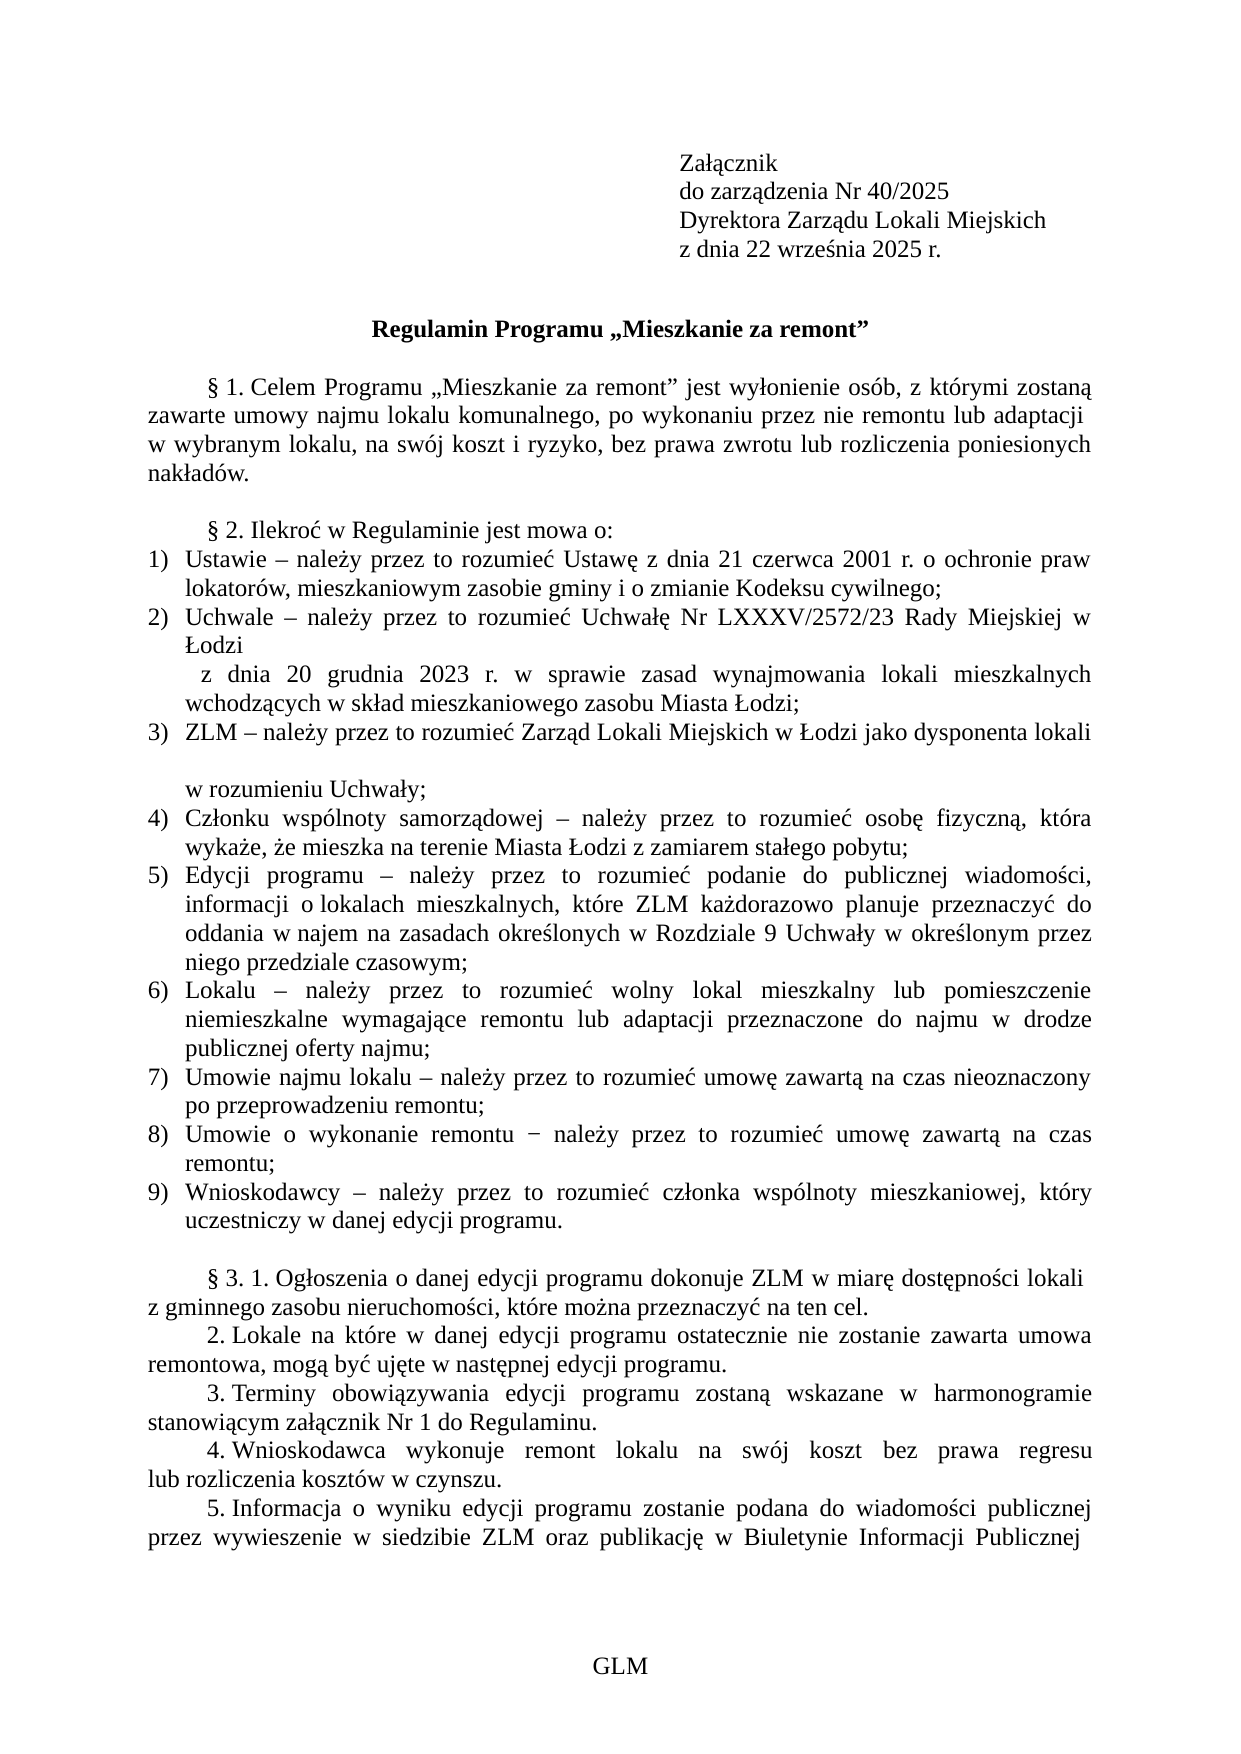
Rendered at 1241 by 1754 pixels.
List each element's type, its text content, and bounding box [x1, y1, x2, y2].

list Ustawie – należy przez to rozumieć Ustawę z dnia 21 czerwca 2001 r. o ochronie praw lokatorów, mieszkaniowym zasobie gminy i o zmianie Kodeksu cywilnego; [148, 544, 1093, 602]
list Wnioskodawcy – należy przez to rozumieć członka wspólnoty mieszkaniowej, który uczestniczy w danej edycji programu. [148, 1177, 1093, 1234]
list Uchwale – należy przez to rozumieć Uchwałę Nr LXXXV/2572/23 Rady Miejskiej w Łodzi z dnia 20 grudnia 2023 r. w sprawie zasad wynajmowania lokali mieszkalnych wchodzących w skład mieszkaniowego zasobu Miasta Łodzi; [148, 602, 1093, 717]
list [148, 1493, 1093, 1551]
list 3. Terminy obowiązywania edycji programu zostaną wskazane w harmonogramie stanowiącym załącznik Nr 1 do Regulaminu. [148, 1378, 1093, 1436]
list 2. Lokale na które w danej edycji programu ostatecznie nie zostanie zawarta umowa remontowa, mogą być ujęte w następnej edycji programu. [148, 1321, 1093, 1378]
list § 3. 1. Ogłoszenia o danej edycji programu dokonuje ZLM w miarę dostępności lokali z gminnego zasobu nieruchomości, które można przeznaczyć na ten cel. [148, 1263, 1093, 1321]
list Umowie najmu lokalu – należy przez to rozumieć umowę zawartą na czas nieoznaczony po przeprowadzeniu remontu; [148, 1062, 1093, 1119]
text Dyrektora Zarządu Lokali Miejskich [679, 205, 1093, 234]
list ZLM – należy przez to rozumieć Zarząd Lokali Miejskich w Łodzi jako dysponenta lokali w rozumieniu Uchwały; [148, 717, 1093, 803]
text Regulamin Programu „Mieszkanie za remont” [148, 314, 1093, 343]
list 4. Wnioskodawca wykonuje remont lokalu na swój koszt bez prawa regresu lub rozliczenia kosztów w czynszu. [148, 1436, 1093, 1493]
text § 2. Ilekroć w Regulaminie jest mowa o: [148, 516, 1093, 544]
text § 1. Celem Programu „Mieszkanie za remont” jest wyłonienie osób, z którymi zostaną zawarte umowy najmu lokalu komunalnego, po wykonaniu przez nie remontu lub adaptacji w wybranym lokalu, na swój koszt i ryzyko, bez prawa zwrotu lub rozliczenia poniesionych nakładów. [148, 372, 1093, 487]
list Umowie o wykonanie remontu − należy przez to rozumieć umowę zawartą na czas remontu; [148, 1119, 1093, 1177]
text do zarządzenia Nr 40/2025 [679, 176, 1093, 205]
text Załącznik [679, 148, 1093, 176]
text z dnia 22 września 2025 r. [679, 234, 1093, 263]
list Lokalu – należy przez to rozumieć wolny lokal mieszkalny lub pomieszczenie niemieszkalne wymagające remontu lub adaptacji przeznaczone do najmu w drodze publicznej oferty najmu; [148, 976, 1093, 1062]
list Członku wspólnoty samorządowej – należy przez to rozumieć osobę fizyczną, która wykaże, że mieszka na terenie Miasta Łodzi z zamiarem stałego pobytu; [148, 803, 1093, 861]
list Edycji programu – należy przez to rozumieć podanie do publicznej wiadomości, informacji o lokalach mieszkalnych, które ZLM każdorazowo planuje przeznaczyć do oddania w najem na zasadach określonych w Rozdziale 9 Uchwały w określonym przez niego przedziale czasowym; [148, 861, 1093, 976]
